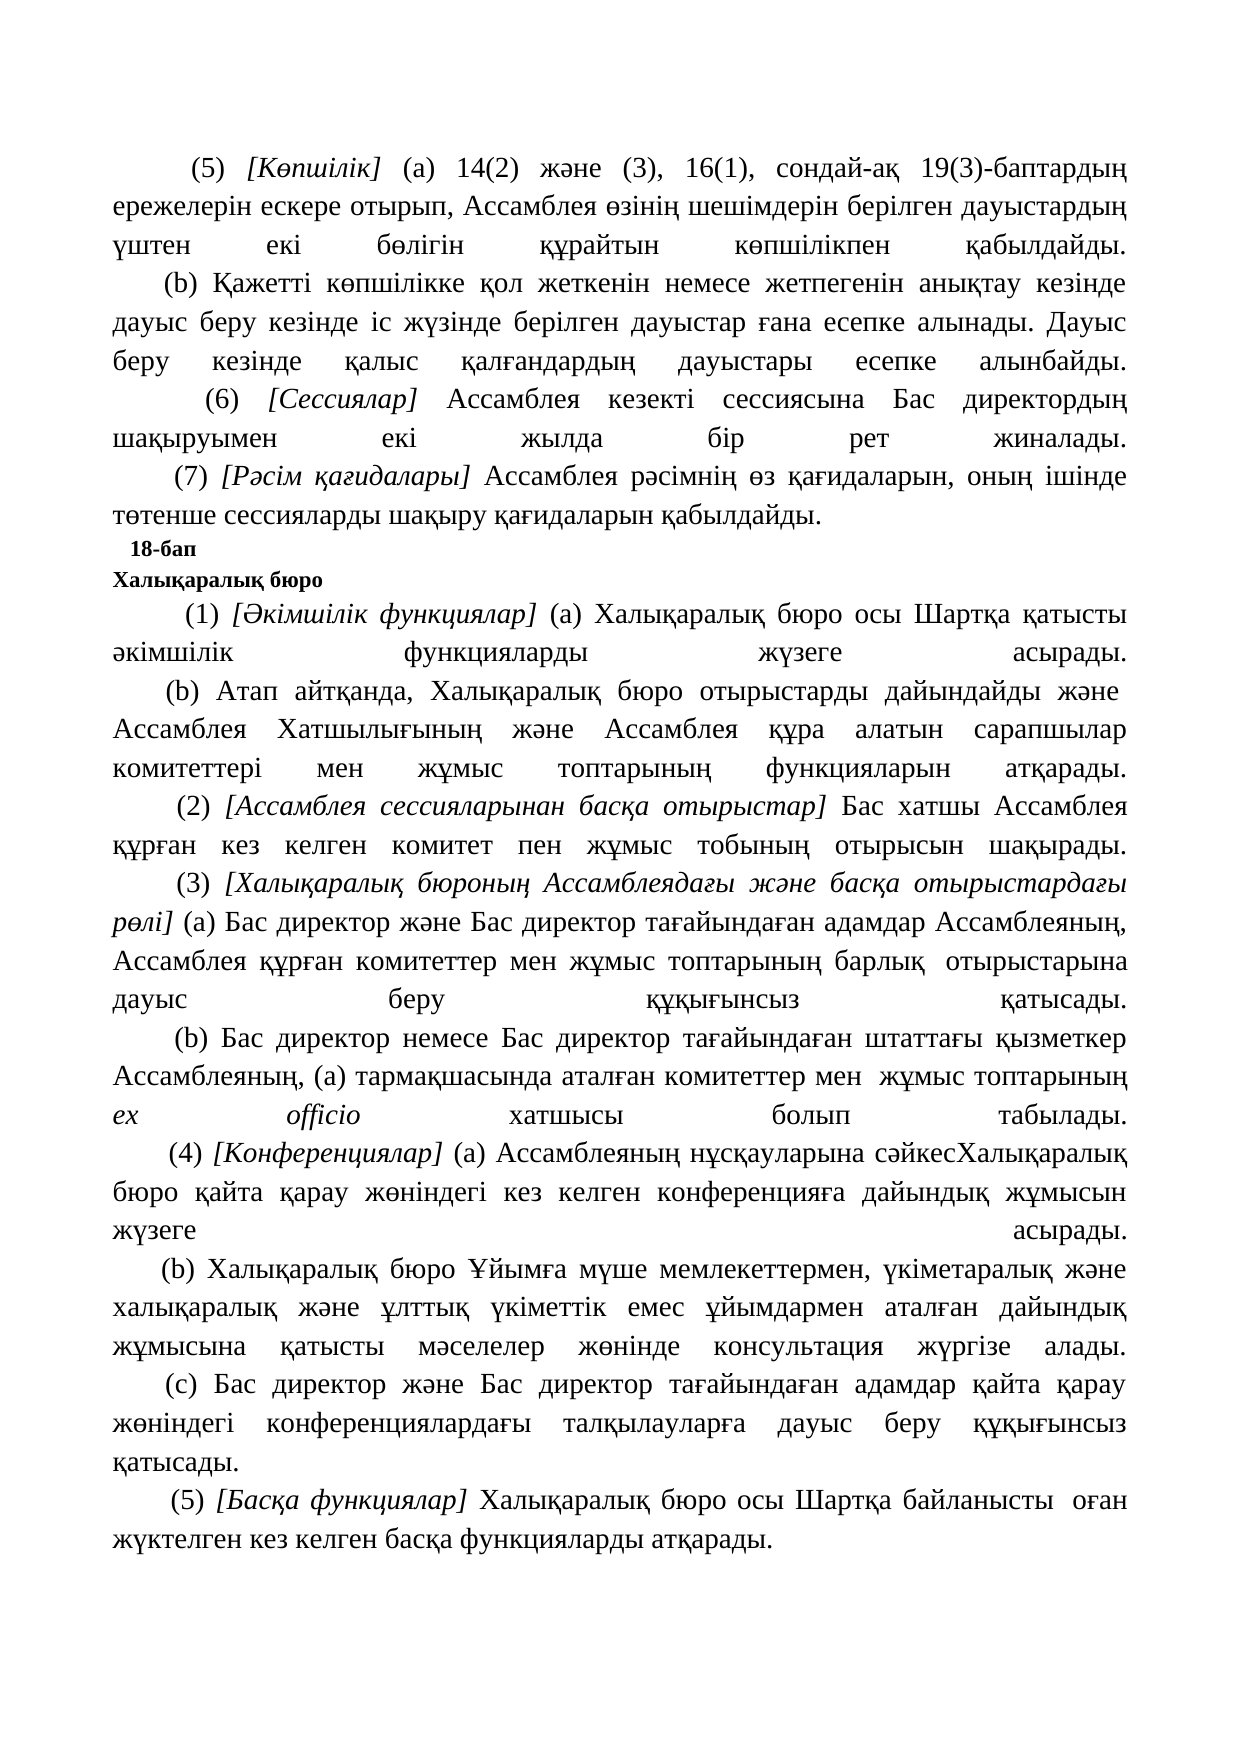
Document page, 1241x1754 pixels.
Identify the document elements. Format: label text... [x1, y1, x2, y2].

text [112, 150, 1128, 530]
text 18-бап Халықаралық бюро [112, 535, 1128, 592]
text (1) [Әкімшілік функциялар] (а) Халықаралық бюро осы Шартқа қатысты әкімшілік функцияларды жүзеге асырады. (b) Атап айтқанда, Халықаралық бюро отырыстарды дайындайды және Ассамблея Хатшылығының және Ассамблея құра алатын сарапшылар комитеттері мен жұмыс топтарының функцияларын атқарады. (2) [Ассамблея сессияларынан басқа отырыстар] Бас хатшы Ассамблея құрған кез келген комитет пен жұмыс тобының отырысын шақырады. (3) [Халықаралық бюроның Ассамблеядағы және басқа отырыстардағы рөлі] (а) Бас директор және Бас директор тағайындаған адамдар Ассамблеяның, Ассамблея құрған комитеттер мен жұмыс топтарының барлық отырыстарына дауыс беру құқығынсыз қатысады. (b) Бас директор немесе Бас директор тағайындаған штаттағы қызметкер Ассамблеяның, (а) тармақшасында аталған комитеттер мен жұмыс топтарының ex officio хатшысы болып табылады. (4) [Конференциялар] (а) Ассамблеяның нұсқауларына сәйкес Халықаралық бюро қайта қарау жөніндегі кез келген конференцияға дайындық жұмысын жүзеге асырады. (b) Халықаралық бюро Ұйымға мүше мемлекеттермен, үкіметаралық және халықаралық және ұлттық үкіметтік емес ұйымдармен аталған дайындық жұмысына қатысты мәселелер жөнінде консультация жүргізе алады. (с) Бас директор және Бас директор тағайындаған адамдар қайта қарау жөніндегі конференциялардағы талқылауларға дауыс беру құқығынсыз қатысады. (5) [Басқа функциялар] Халықаралық бюро осы Шартқа байланысты оған жүктелген кез келген басқа функцияларды атқарады. [112, 596, 1128, 1554]
